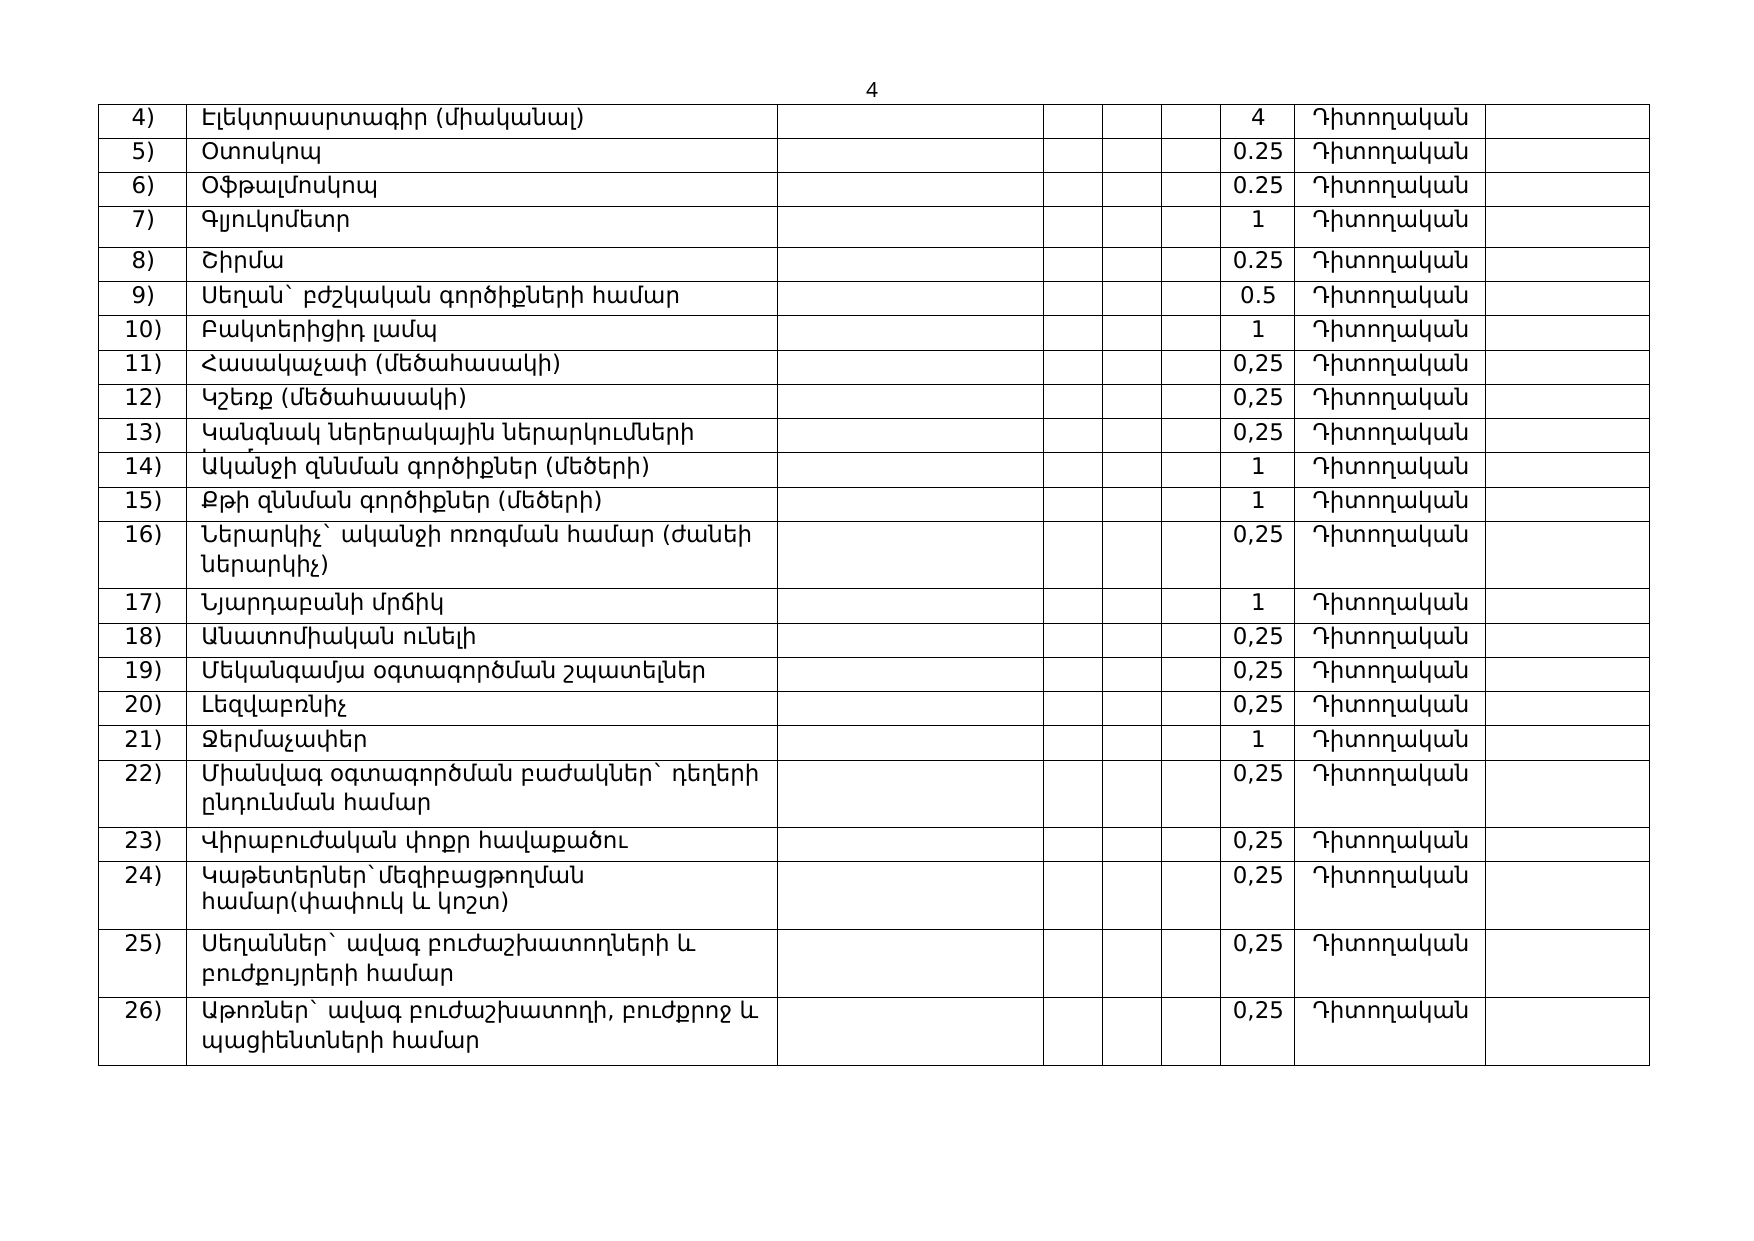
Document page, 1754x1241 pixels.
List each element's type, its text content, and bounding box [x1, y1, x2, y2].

table_cell [1486, 930, 1649, 997]
table_cell [1103, 419, 1161, 452]
table_cell [1486, 282, 1649, 315]
table_cell 0.5 [1221, 282, 1294, 315]
table_cell Դիտողական [1295, 105, 1485, 138]
table_cell Սեղաններ` ավագ բուժաշխատողների և բուժքույրերի համար [187, 930, 777, 997]
table_cell [778, 488, 1043, 521]
table_cell [778, 419, 1043, 452]
table_cell [1044, 248, 1102, 281]
table_cell 0,25 [1221, 351, 1294, 384]
table_cell 11) [99, 351, 186, 384]
table_cell [1044, 692, 1102, 725]
table_cell [1162, 105, 1220, 138]
table_cell [1103, 726, 1161, 759]
table_cell [778, 726, 1043, 759]
table_cell Ներարկիչ` ականջի ոռոգման համար (ժանեի ներարկիչ) [187, 522, 777, 588]
table_cell [1103, 828, 1161, 861]
table_cell Դիտողական [1295, 692, 1485, 725]
table_cell [1162, 589, 1220, 622]
table_cell Կաթետերներ`մեզիբացթողման համար(փափուկ և կոշտ) [187, 862, 777, 929]
table_cell [778, 282, 1043, 315]
table_cell Դիտողական [1295, 488, 1485, 521]
table_cell [1103, 658, 1161, 691]
table_cell [1044, 316, 1102, 349]
table_cell 4) [99, 105, 186, 138]
table_cell [1103, 282, 1161, 315]
table_cell [778, 692, 1043, 725]
table_cell Մեկանգամյա օգտագործման շպատելներ [187, 658, 777, 691]
table_cell 0,25 [1221, 930, 1294, 997]
table_cell [1162, 248, 1220, 281]
table_cell Շիրմա [187, 248, 777, 281]
table_cell [1103, 105, 1161, 138]
table_cell 0,25 [1221, 419, 1294, 452]
table_cell Քթի զննման գործիքներ (մեծերի) [187, 488, 777, 521]
table_cell [1103, 139, 1161, 172]
table_cell Էլեկտրասրտագիր (միականալ) [187, 105, 777, 138]
table_cell Դիտողական [1295, 589, 1485, 622]
table_cell [778, 828, 1043, 861]
table_cell [1162, 207, 1220, 247]
table_cell [1044, 351, 1102, 384]
table_cell 0.25 [1221, 248, 1294, 281]
table_cell Դիտողական [1295, 351, 1485, 384]
table_cell [1162, 139, 1220, 172]
table_cell [1486, 589, 1649, 622]
table_cell 21) [99, 726, 186, 759]
table_cell [778, 139, 1043, 172]
table_cell [1162, 453, 1220, 487]
table_cell 0,25 [1221, 385, 1294, 418]
table_cell [1103, 998, 1161, 1064]
table_cell 26) [99, 998, 186, 1064]
table_cell [1162, 828, 1220, 861]
table_cell [1103, 351, 1161, 384]
table_cell [778, 453, 1043, 487]
table_cell 25) [99, 930, 186, 997]
table_cell [1103, 589, 1161, 622]
table_cell Կշեռք (մեծահասակի) [187, 385, 777, 418]
table_cell [1044, 207, 1102, 247]
table_cell [1162, 488, 1220, 521]
table_cell [1162, 930, 1220, 997]
table_cell Դիտողական [1295, 658, 1485, 691]
table_cell [1486, 385, 1649, 418]
table_cell 12) [99, 385, 186, 418]
table_cell Դիտողական [1295, 282, 1485, 315]
table_cell 9) [99, 282, 186, 315]
table_cell [1162, 692, 1220, 725]
table_cell 0,25 [1221, 761, 1294, 827]
table_cell [778, 316, 1043, 349]
table_cell [1103, 624, 1161, 657]
table_cell Անատոմիական ունելի [187, 624, 777, 657]
table_cell 10) [99, 316, 186, 349]
table_cell [778, 862, 1043, 929]
table_cell 18) [99, 624, 186, 657]
table_cell [1044, 726, 1102, 759]
table_cell Լեզվաբռնիչ [187, 692, 777, 725]
table_cell [1162, 726, 1220, 759]
table_cell 8) [99, 248, 186, 281]
table_cell Գլյուկոմետր [187, 207, 777, 247]
table_cell [1044, 385, 1102, 418]
table_cell Դիտողական [1295, 173, 1485, 206]
table_cell [1162, 624, 1220, 657]
table_cell 17) [99, 589, 186, 622]
table_cell [1103, 761, 1161, 827]
table_cell [1103, 930, 1161, 997]
table_cell Հասակաչափ (մեծահասակի) [187, 351, 777, 384]
table_cell [1486, 624, 1649, 657]
table_cell Դիտողական [1295, 862, 1485, 929]
table_cell [1103, 316, 1161, 349]
table_cell 0.25 [1221, 173, 1294, 206]
table_cell 1 [1221, 488, 1294, 521]
table_cell [1486, 998, 1649, 1064]
table_cell 0,25 [1221, 692, 1294, 725]
table_cell 0.25 [1221, 139, 1294, 172]
table_cell Միանվագ օգտագործման բաժակներ` դեղերի ընդունման համար [187, 761, 777, 827]
table_cell [1486, 419, 1649, 452]
table_cell Աթոռներ` ավագ բուժաշխատողի, բուժքրոջ և պացիենտների համար [187, 998, 777, 1064]
table_cell 22) [99, 761, 186, 827]
table_cell Դիտողական [1295, 761, 1485, 827]
table_cell [778, 105, 1043, 138]
table_cell [1044, 173, 1102, 206]
table_cell [1103, 248, 1161, 281]
table_cell Դիտողական [1295, 419, 1485, 452]
table_cell [778, 930, 1043, 997]
table_cell [1486, 488, 1649, 521]
table_cell 0,25 [1221, 624, 1294, 657]
table_cell Դիտողական [1295, 998, 1485, 1064]
table_cell Դիտողական [1295, 385, 1485, 418]
table_cell 0,25 [1221, 998, 1294, 1064]
table_cell [1486, 828, 1649, 861]
table_cell [778, 248, 1043, 281]
table_cell Դիտողական [1295, 248, 1485, 281]
table_cell [1162, 351, 1220, 384]
table_cell [1486, 692, 1649, 725]
table_cell [1044, 522, 1102, 588]
table_cell [778, 385, 1043, 418]
table_cell [1486, 522, 1649, 588]
table_cell [778, 998, 1043, 1064]
table_cell 16) [99, 522, 186, 588]
table_cell [1486, 316, 1649, 349]
table_cell [1044, 624, 1102, 657]
table_cell [1044, 658, 1102, 691]
table_cell [1162, 761, 1220, 827]
table_cell Բակտերիցիդ լամպ [187, 316, 777, 349]
table_cell [1486, 453, 1649, 487]
table_cell [1044, 488, 1102, 521]
table_cell Դիտողական [1295, 139, 1485, 172]
table_cell [1486, 658, 1649, 691]
table_cell [1044, 862, 1102, 929]
table_cell Դիտողական [1295, 522, 1485, 588]
table_cell 1 [1221, 316, 1294, 349]
table_cell [1486, 105, 1649, 138]
table_cell Ականջի զննման գործիքներ (մեծերի) [187, 453, 777, 487]
table_cell 0,25 [1221, 862, 1294, 929]
table_cell [1044, 453, 1102, 487]
table_cell Դիտողական [1295, 726, 1485, 759]
table_cell 14) [99, 453, 186, 487]
table_cell 1 [1221, 726, 1294, 759]
table_cell [1162, 862, 1220, 929]
table_cell Վիրաբուժական փոքր հավաքածու [187, 828, 777, 861]
table_cell [1103, 488, 1161, 521]
table_cell [1044, 930, 1102, 997]
table_cell 15) [99, 488, 186, 521]
table_cell Դիտողական [1295, 930, 1485, 997]
table_cell [1044, 998, 1102, 1064]
table_cell 23) [99, 828, 186, 861]
table_cell Սեղան` բժշկական գործիքների համար [187, 282, 777, 315]
table_cell [1044, 828, 1102, 861]
table_cell 4 [1221, 105, 1294, 138]
table_cell 1 [1221, 589, 1294, 622]
table_cell [1103, 692, 1161, 725]
table_cell [1103, 453, 1161, 487]
table_cell [1162, 998, 1220, 1064]
table_cell [1044, 589, 1102, 622]
table_cell [1103, 173, 1161, 206]
table_cell 0,25 [1221, 828, 1294, 861]
table_cell 0,25 [1221, 522, 1294, 588]
table_cell [1486, 761, 1649, 827]
table_cell [1044, 139, 1102, 172]
table_cell Օտոսկոպ [187, 139, 777, 172]
table_cell [1103, 207, 1161, 247]
table_cell [1486, 207, 1649, 247]
table_cell [778, 624, 1043, 657]
table_cell 5) [99, 139, 186, 172]
table_cell 24) [99, 862, 186, 929]
table_cell Դիտողական [1295, 207, 1485, 247]
table_cell Դիտողական [1295, 453, 1485, 487]
table_cell Կանգնակ ներերակային ներարկումների համար [187, 419, 777, 452]
table_cell [1103, 862, 1161, 929]
table_cell [1486, 139, 1649, 172]
table_cell [1162, 522, 1220, 588]
table_cell [1044, 105, 1102, 138]
table_cell [1486, 862, 1649, 929]
table_cell [778, 351, 1043, 384]
table_cell [778, 522, 1043, 588]
table_cell 7) [99, 207, 186, 247]
table_cell [1162, 282, 1220, 315]
table_cell [1486, 173, 1649, 206]
table_cell 6) [99, 173, 186, 206]
table_cell [1162, 173, 1220, 206]
table_cell 13) [99, 419, 186, 452]
table_cell [1486, 351, 1649, 384]
table_cell Ջերմաչափեր [187, 726, 777, 759]
table_cell [1044, 282, 1102, 315]
table_cell 19) [99, 658, 186, 691]
table_cell 20) [99, 692, 186, 725]
table_cell [1486, 248, 1649, 281]
table_cell [778, 658, 1043, 691]
table_cell [1162, 385, 1220, 418]
table_cell 1 [1221, 453, 1294, 487]
table_cell [1044, 761, 1102, 827]
table_cell Նյարդաբանի մրճիկ [187, 589, 777, 622]
table_cell [778, 207, 1043, 247]
table_cell [1162, 419, 1220, 452]
table_cell Դիտողական [1295, 624, 1485, 657]
table_cell Օֆթալմոսկոպ [187, 173, 777, 206]
table_cell [778, 589, 1043, 622]
table_cell [1044, 419, 1102, 452]
table_cell Դիտողական [1295, 316, 1485, 349]
table_cell [1162, 658, 1220, 691]
table_cell [1103, 385, 1161, 418]
table_cell [1486, 726, 1649, 759]
table_cell [1162, 316, 1220, 349]
table_cell 1 [1221, 207, 1294, 247]
table_cell [1103, 522, 1161, 588]
table_cell [778, 173, 1043, 206]
table_cell 0,25 [1221, 658, 1294, 691]
table_cell [778, 761, 1043, 827]
table_cell Դիտողական [1295, 828, 1485, 861]
